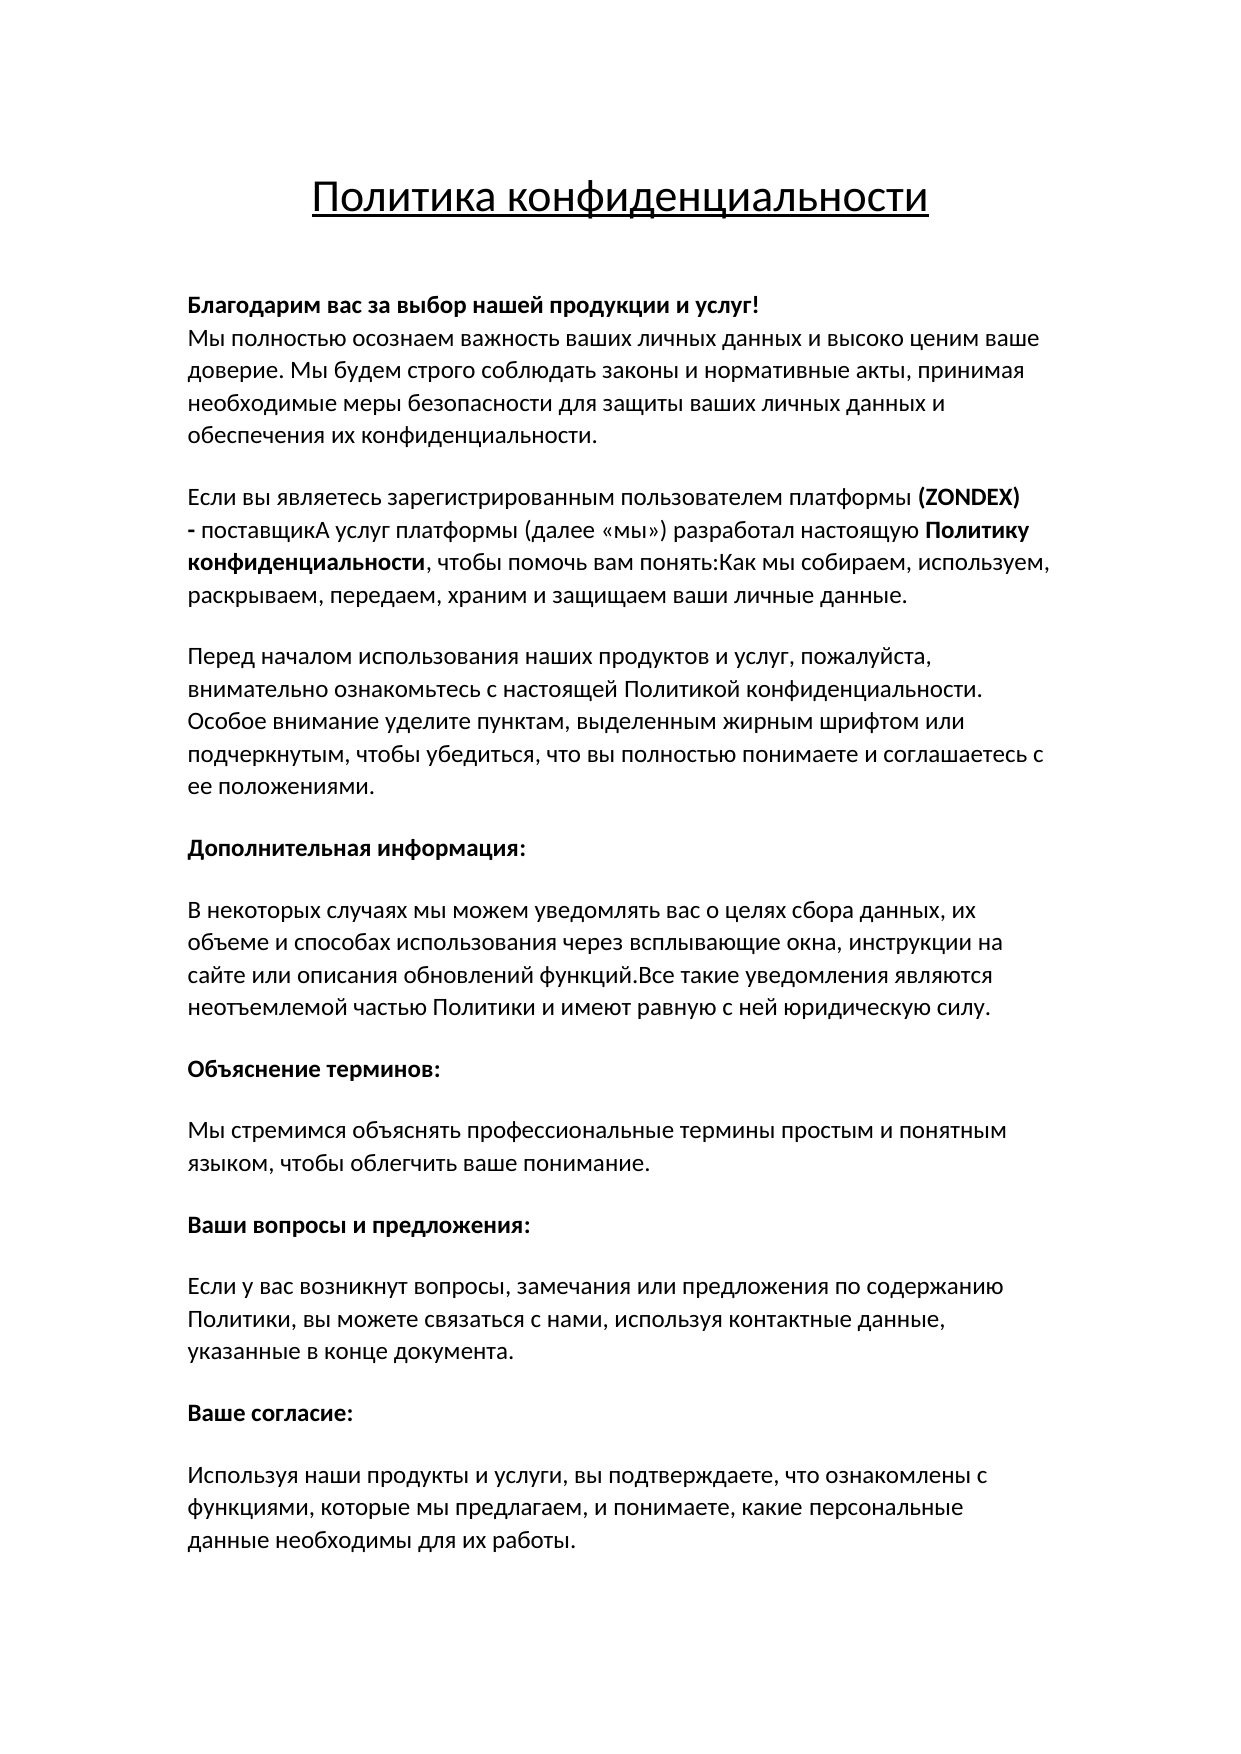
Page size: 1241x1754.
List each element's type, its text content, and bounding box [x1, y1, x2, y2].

text Благодарим вас за выбор нашей продукции и услуг! Мы полностью осознаем важность ваших личных данных и высоко ценим ваше доверие. Мы будем строго соблюдать законы и нормативные акты, принимая необходимые меры безопасности для защиты ваших личных данных и обеспечения их конфиденциальности. [187, 289, 1053, 451]
text Объяснение терминов: [187, 1052, 1053, 1084]
text Перед началом использования наших продуктов и услуг, пожалуйста, внимательно ознакомьтесь с настоящей Политикой конфиденциальности. Особое внимание уделите пунктам, выделенным жирным шрифтом или подчеркнутым, чтобы убедиться, что вы полностью понимаете и соглашаетесь с ее положениями. [187, 639, 1053, 802]
text Политика конфиденциальности [187, 162, 1053, 227]
text Используя наши продукты и услуги, вы подтверждаете, что ознакомлены с функциями, которые мы предлагаем, и понимаете, какие персональные данные необходимы для их работы. [187, 1458, 1053, 1555]
text Ваши вопросы и предложения: [187, 1208, 1053, 1240]
text Ваше согласие: [187, 1396, 1053, 1429]
text Если вы являетесь зарегистрированным пользователем платформы (ZONDEX) - поставщикА услуг платформы (далее «мы») разработал настоящую Политику конфиденциальности, чтобы помочь вам понять:Как мы собираем, используем, раскрываем, передаем, храним и защищаем ваши личные данные. [187, 480, 1053, 610]
text Мы стремимся объяснять профессиональные термины простым и понятным языком, чтобы облегчить ваше понимание. [187, 1114, 1053, 1179]
text Дополнительная информация: [187, 831, 1053, 864]
text В некоторых случаях мы можем уведомлять вас о целях сбора данных, их объеме и способах использования через всплывающие окна, инструкции на сайте или описания обновлений функций.Все такие уведомления являются неотъемлемой частью Политики и имеют равную с ней юридическую силу. [187, 893, 1053, 1023]
text Если у вас возникнут вопросы, замечания или предложения по содержанию Политики, вы можете связаться с нами, используя контактные данные, указанные в конце документа. [187, 1269, 1053, 1367]
